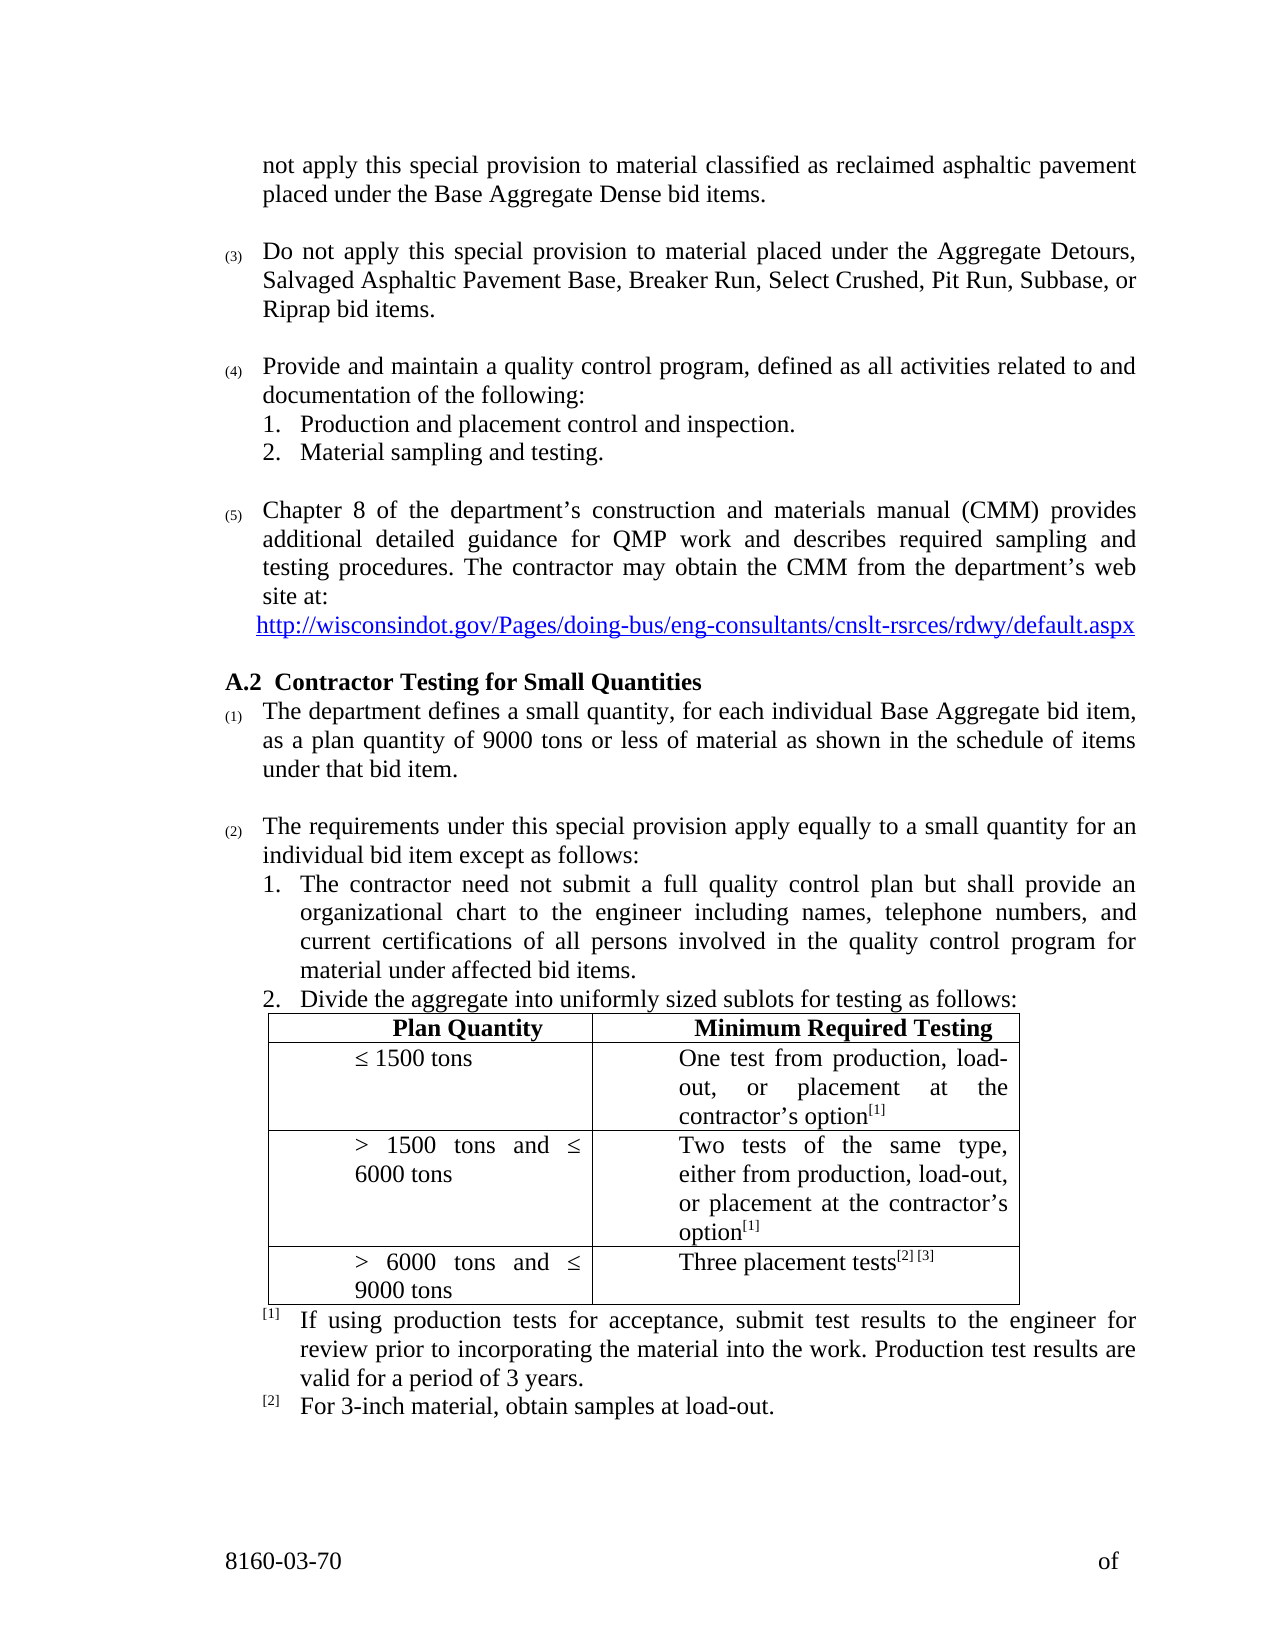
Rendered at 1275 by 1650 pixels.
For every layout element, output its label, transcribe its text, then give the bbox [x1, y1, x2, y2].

table_cell Three placement tests[2] [3] [593, 1247, 1019, 1304]
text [225, 150, 1137, 207]
text (5) Chapter 8 of the department’s construction and materials manual (CMM) provides additional detailed guidance for QMP work and describes required sampling and testing procedures. The contractor may obtain the CMM from the department’s web site at: [225, 495, 1137, 610]
text 2. Divide the aggregate into uniformly sized sublots for testing as follows: [262, 984, 1137, 1012]
table_cell ≤ 1500 tons [269, 1043, 592, 1129]
table_cell > 1500 tons and ≤ 6000 tons [269, 1131, 592, 1246]
text (2) The requirements under this special provision apply equally to a small quantity for an individual bid item except as follows: [225, 811, 1137, 869]
table_header Minimum Required Testing [593, 1014, 1019, 1042]
text [1] If using production tests for acceptance, submit test results to the engineer for review prior to incorporating the material into the work. Production test results are valid for a period of 3 years. [262, 1305, 1137, 1391]
text [2] For 3-inch material, obtain samples at load-out. [262, 1391, 1137, 1420]
table_cell One test from production, load-out, or placement at the contractor’s option[1] [593, 1043, 1019, 1129]
table_cell > 6000 tons and ≤ 9000 tons [269, 1247, 592, 1304]
text 1. Production and placement control and inspection. [262, 409, 1137, 437]
text 2. Material sampling and testing. [262, 437, 1137, 466]
text (1) The department defines a small quantity, for each individual Base Aggregate bid item, as a plan quantity of 9000 tons or less of material as shown in the schedule of items under that bid item. [225, 696, 1137, 782]
text (4) Provide and maintain a quality control program, defined as all activities related to and documentation of the following: [225, 351, 1137, 409]
table_header Plan Quantity [269, 1014, 592, 1042]
table_cell Two tests of the same type, either from production, load-out, or placement at the contractor’s option[1] [593, 1131, 1019, 1246]
text (3) Do not apply this special provision to material placed under the Aggregate Detours, Salvaged Asphaltic Pavement Base, Breaker Run, Select Crushed, Pit Run, Subbase, or Riprap bid items. [225, 236, 1137, 322]
text 1. The contractor need not submit a full quality control plan but shall provide an organizational chart to the engineer including names, telephone numbers, and current certifications of all persons involved in the quality control program for material under affected bid items. [262, 869, 1137, 984]
text A.2 Contractor Testing for Small Quantities [225, 667, 1137, 696]
text http://wisconsindot.gov/Pages/doing-bus/eng-consultants/cnslt-rsrces/rdwy/default.aspx [225, 610, 1137, 639]
